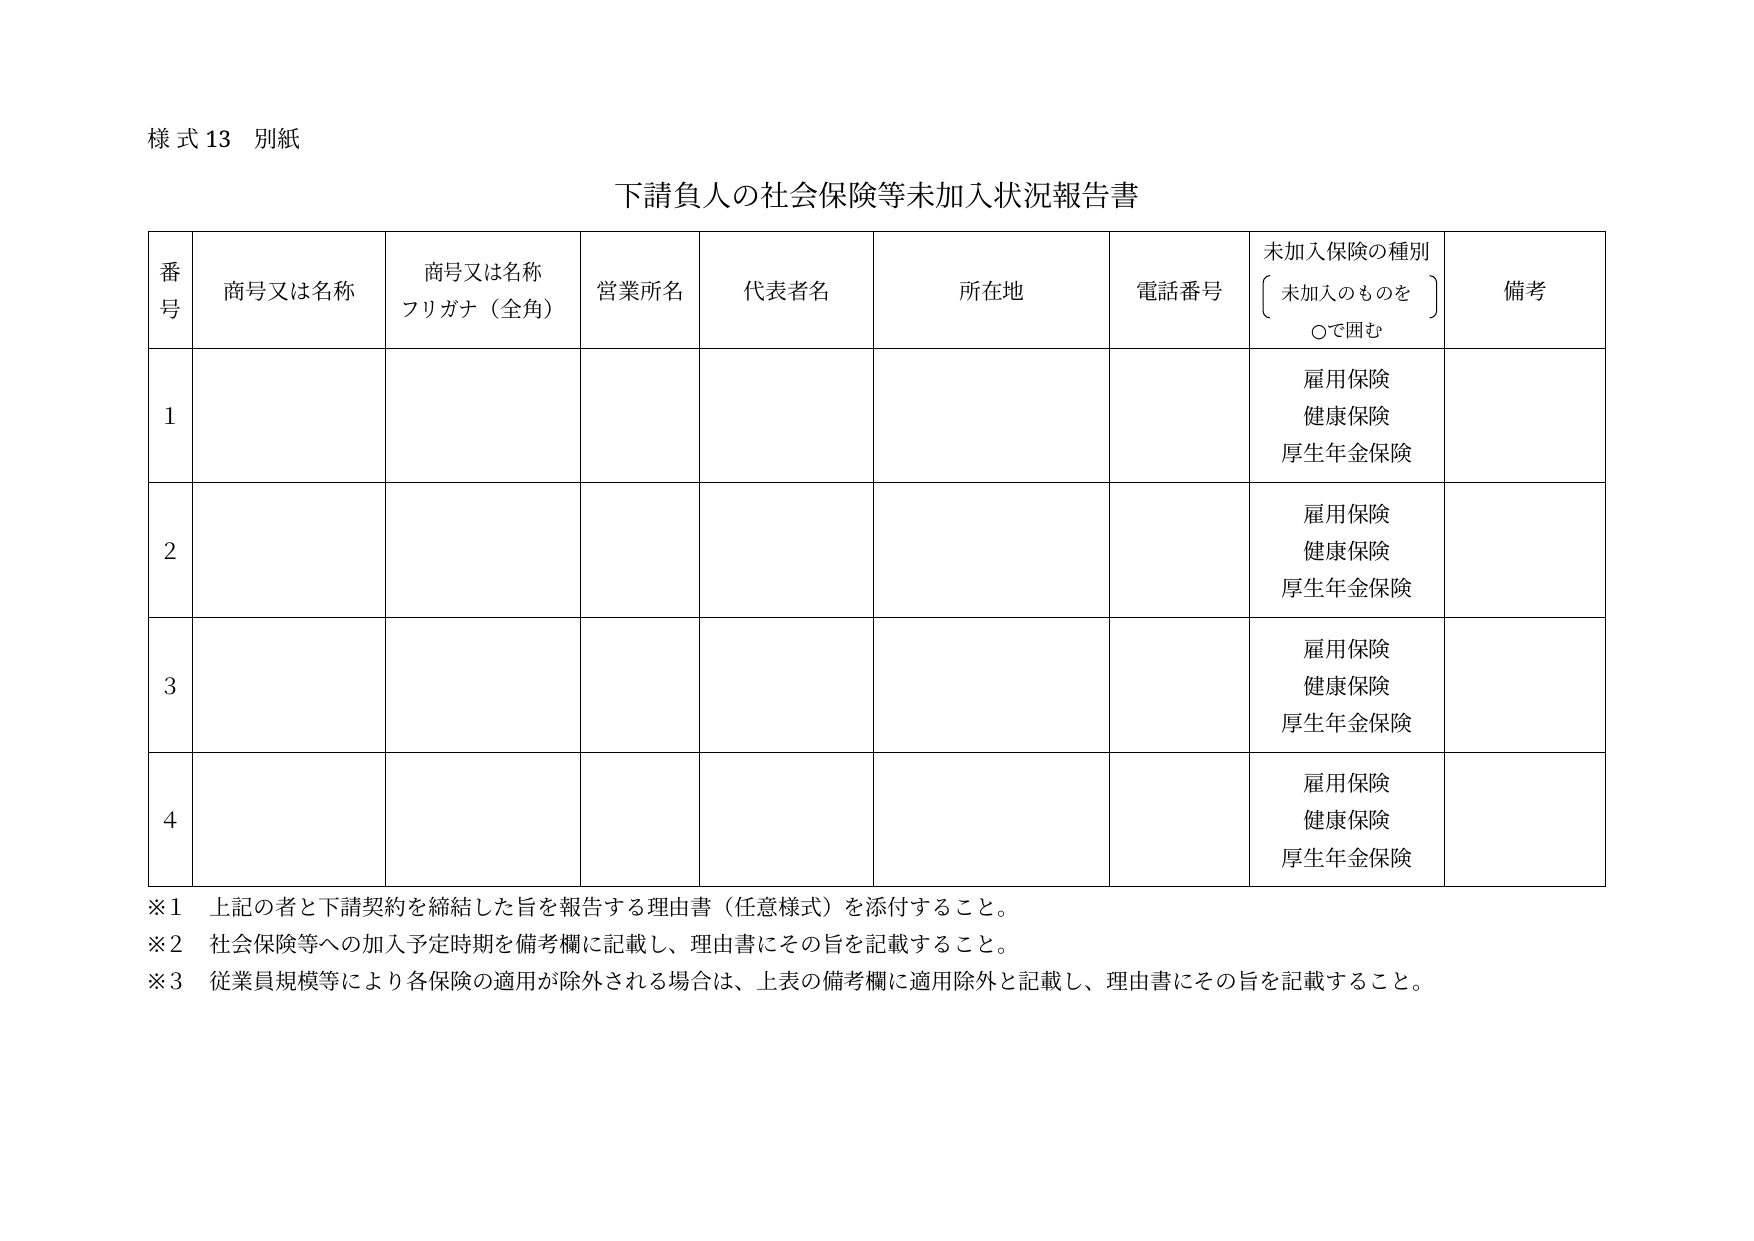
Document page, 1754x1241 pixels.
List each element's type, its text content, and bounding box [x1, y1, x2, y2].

table_cell [1110, 349, 1249, 482]
table_cell 雇用保険 健康保険 厚生年金保険 [1250, 483, 1444, 617]
table_cell [1110, 618, 1249, 752]
text ※３ 従業員規模等により各保険の適用が除外される場合は、上表の備考欄に適用除外と記載し、理由書にその旨を記載すること。 [148, 961, 1606, 998]
table_cell 雇用保険 健康保険 厚生年金保険 [1250, 349, 1444, 482]
table_cell [386, 753, 580, 886]
table_header 番号 [149, 232, 192, 347]
table_cell [581, 349, 699, 482]
table_header 未加入保険の種別 未加入のものを ○で囲む [1250, 232, 1444, 347]
table_cell [386, 349, 580, 482]
table_cell [874, 618, 1109, 752]
table_cell [1445, 753, 1605, 886]
table_cell [874, 349, 1109, 482]
text 下請負人の社会保険等未加入状況報告書 [148, 157, 1606, 231]
table_header 営業所名 [581, 232, 699, 347]
table_header 備考 [1445, 232, 1605, 347]
table_cell [386, 618, 580, 752]
table_cell １ [149, 349, 192, 482]
table_cell [193, 483, 385, 617]
table_cell 雇用保険 健康保険 厚生年金保険 [1250, 618, 1444, 752]
table_cell ２ [149, 483, 192, 617]
table_cell [581, 753, 699, 886]
table_cell [700, 349, 873, 482]
table_cell [1110, 753, 1249, 886]
table_cell [700, 753, 873, 886]
table_header 所在地 [874, 232, 1109, 347]
table_cell [700, 483, 873, 617]
table_cell [874, 753, 1109, 886]
table_cell [581, 618, 699, 752]
table_cell 雇用保険 健康保険 厚生年金保険 [1250, 753, 1444, 886]
table_cell [193, 618, 385, 752]
table_cell [193, 753, 385, 886]
table_cell [581, 483, 699, 617]
table_cell [1445, 483, 1605, 617]
table_cell [386, 483, 580, 617]
table_cell [1445, 618, 1605, 752]
table_header 商号又は名称 [193, 232, 385, 347]
text 様 式 13 別紙 [148, 119, 1606, 157]
table_cell [1445, 349, 1605, 482]
text ※１ 上記の者と下請契約を締結した旨を報告する理由書（任意様式）を添付すること。 [148, 887, 1606, 924]
text ※２ 社会保険等への加入予定時期を備考欄に記載し、理由書にその旨を記載すること。 [148, 924, 1606, 961]
table_header 商号又は名称 フリガナ（全角） [386, 232, 580, 347]
table_cell [874, 483, 1109, 617]
table_cell [193, 349, 385, 482]
table_cell [700, 618, 873, 752]
table_header 代表者名 [700, 232, 873, 347]
table_header 電話番号 [1110, 232, 1249, 347]
table_cell ４ [149, 753, 192, 886]
table_cell [1110, 483, 1249, 617]
table_cell ３ [149, 618, 192, 752]
